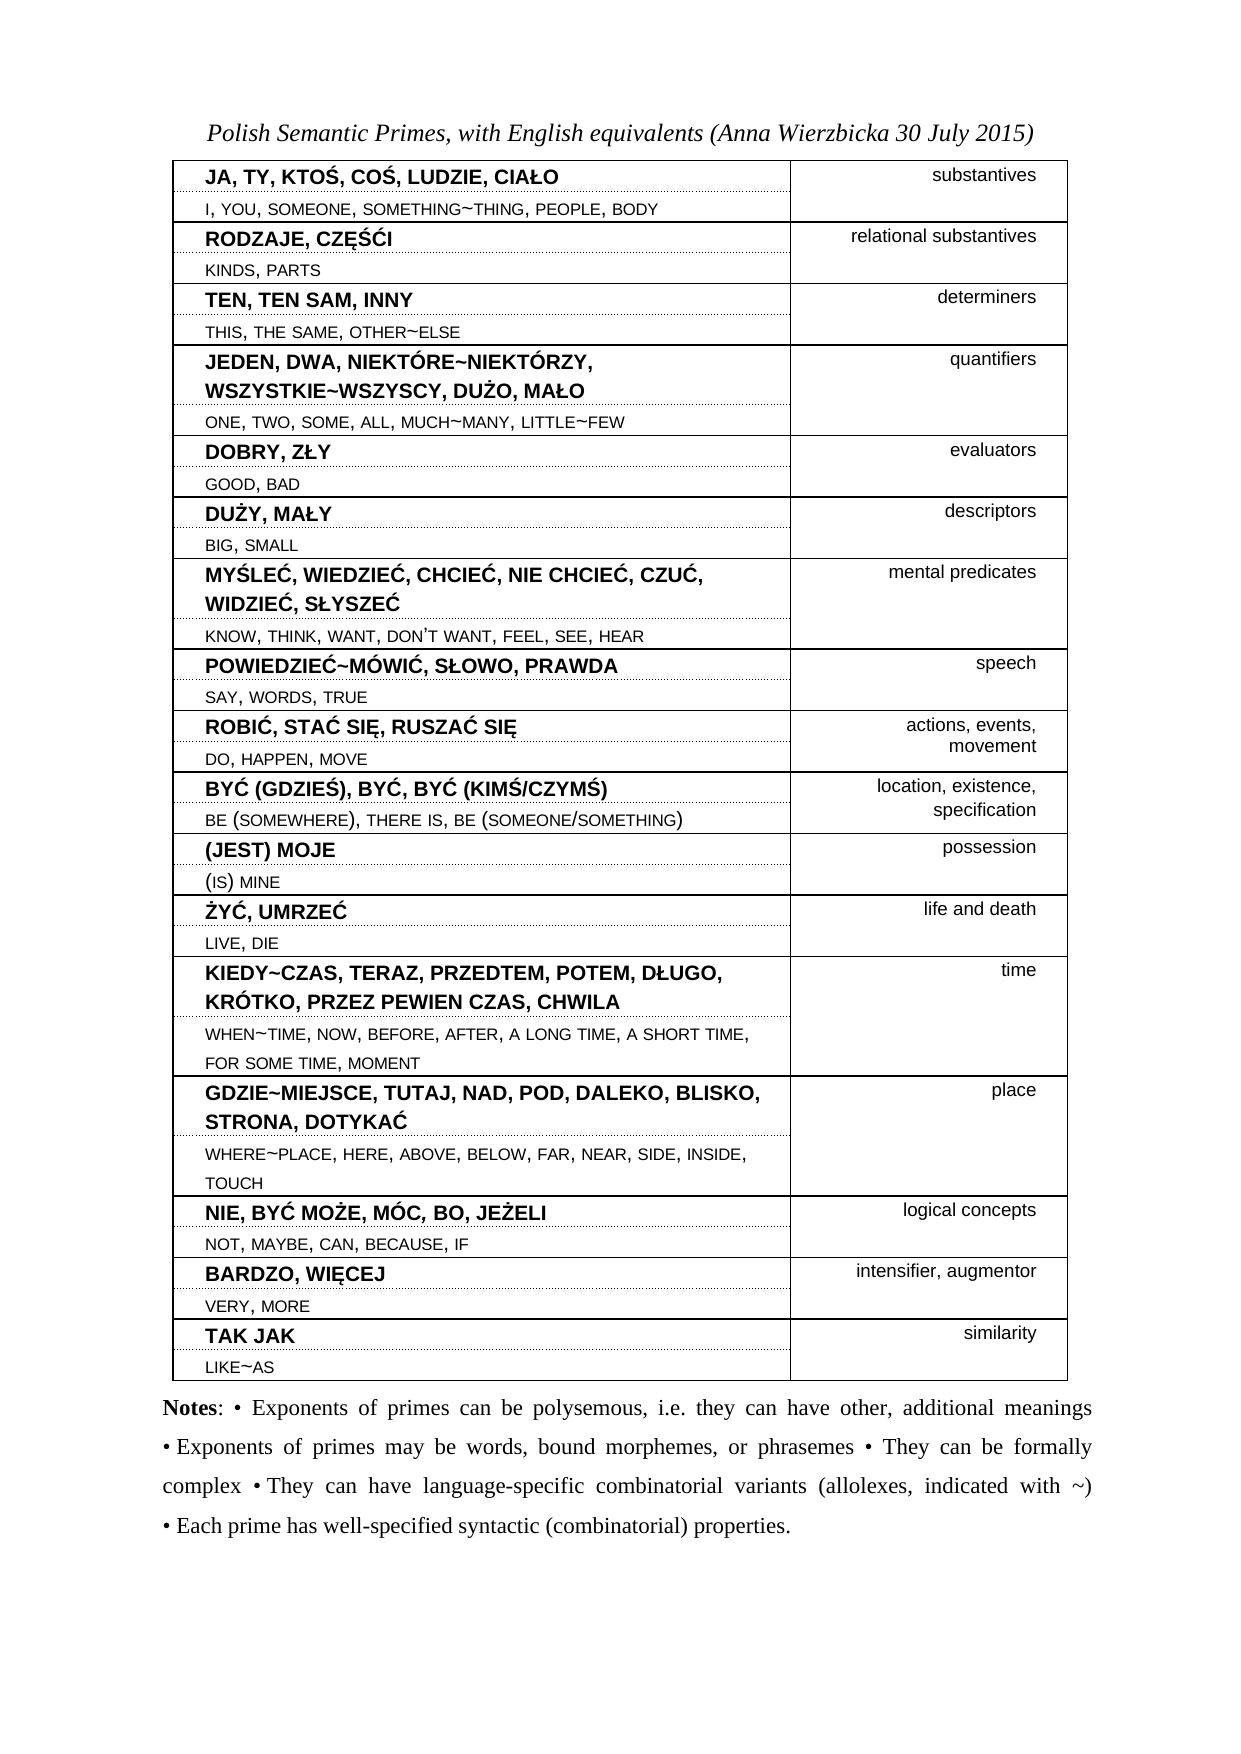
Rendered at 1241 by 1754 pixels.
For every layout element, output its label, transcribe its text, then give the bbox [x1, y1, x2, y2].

table_cell POWIEDZIEĆ~MÓWIĆ, SŁOWO, PRAWDA [174, 650, 790, 679]
table_cell where~place, here, above, below, far, near, side, inside, touch [174, 1135, 790, 1195]
table_cell intensifier, augmentor [791, 1258, 1067, 1318]
table_cell do, happen, move [174, 741, 790, 771]
table_cell like~as [174, 1349, 790, 1379]
table_cell very, more [174, 1288, 790, 1318]
table_cell time [791, 957, 1067, 1075]
table_cell determiners [791, 284, 1067, 344]
table_cell ROBIĆ, STAĆ SIĘ, RUSZAĆ SIĘ [174, 711, 790, 741]
table_cell DUŻY, MAŁY [174, 498, 790, 527]
table_cell location, existence, specification [791, 773, 1067, 833]
table_cell know, think, want, don’t want, feel, see, hear [174, 618, 790, 648]
table_cell evaluators [791, 436, 1067, 496]
table_cell possession [791, 834, 1067, 894]
table_cell (is) mine [174, 864, 790, 894]
table_cell say, words, true [174, 679, 790, 710]
table_cell speech [791, 650, 1067, 710]
table_cell JEDEN, DWA, NIEKTÓRE~NIEKTÓRZY, WSZYSTKIE~WSZYSCY, DUŻO, MAŁO [174, 346, 790, 404]
table_cell RODZAJE, CZĘŚĆI [174, 223, 790, 252]
text Notes: • Exponents of primes can be polysemous, i.e. they can have other, additional meanings • Exponents of primes may be words, bound morphemes, or phrasemes • They can be formally complex • They can have language-specific combinatorial variants (allolexes, indicated with ~) • Each prime has well-specified syntactic (combinatorial) properties. [162, 1394, 1094, 1538]
table_cell DOBRY, ZŁY [174, 436, 790, 466]
table_cell when~time, now, before, after, a long time, a short time, for some time, moment [174, 1016, 790, 1075]
table_cell BYĆ (GDZIEŚ), BYĆ, BYĆ (KIMŚ/CZYMŚ) [174, 773, 790, 802]
table_cell good, bad [174, 466, 790, 496]
table_cell descriptors [791, 498, 1067, 558]
table_cell big, small [174, 527, 790, 558]
table_cell (JEST) MOJE [174, 834, 790, 863]
table_cell relational substantives [791, 223, 1067, 283]
table_cell BARDZO, WIĘCEJ [174, 1258, 790, 1287]
table_cell kinds, parts [174, 252, 790, 283]
table_cell mental predicates [791, 559, 1067, 648]
table_header substantives [791, 161, 1067, 221]
table_cell place [791, 1077, 1067, 1195]
table_cell GDZIE~MIEJSCE, TUTAJ, NAD, POD, DALEKO, BLISKO, STRONA, DOTYKAĆ [174, 1077, 790, 1135]
table_cell this, the same, other~else [174, 314, 790, 344]
table_cell not, maybe, can, because, if [174, 1226, 790, 1257]
text Polish Semantic Primes, with English equivalents (Anna Wierzbicka 30 July 2015) [148, 118, 1092, 147]
table_cell TAK JAK [174, 1320, 790, 1349]
table_cell KIEDY~CZAS, TERAZ, PRZEDTEM, POTEM, DŁUGO, KRÓTKO, PRZEZ PEWIEN CZAS, CHWILA [174, 957, 790, 1016]
table_cell similarity [791, 1320, 1067, 1379]
table_cell life and death [791, 896, 1067, 956]
table_cell be (somewhere), there is, be (someone/something) [174, 802, 790, 833]
table_cell MYŚLEĆ, WIEDZIEĆ, CHCIEĆ, NIE CHCIEĆ, CZUĆ, WIDZIEĆ, SŁYSZEĆ [174, 559, 790, 618]
table_header JA, TY, KTOŚ, COŚ, LUDZIE, CIAŁO [174, 161, 790, 191]
table_cell NIE, BYĆ MOŻE, MÓC, BO, JEŻELI [174, 1197, 790, 1226]
table_cell ŻYĆ, UMRZEĆ [174, 896, 790, 925]
table_cell quantifiers [791, 346, 1067, 435]
table_cell actions, events, movement [791, 711, 1067, 771]
table_cell i, you, someone, something~thing, people, body [174, 191, 790, 221]
table_cell one, two, some, all, much~many, little~few [174, 404, 790, 435]
table_cell logical concepts [791, 1197, 1067, 1257]
table_cell live, die [174, 925, 790, 956]
table_cell TEN, TEN SAM, INNY [174, 284, 790, 313]
